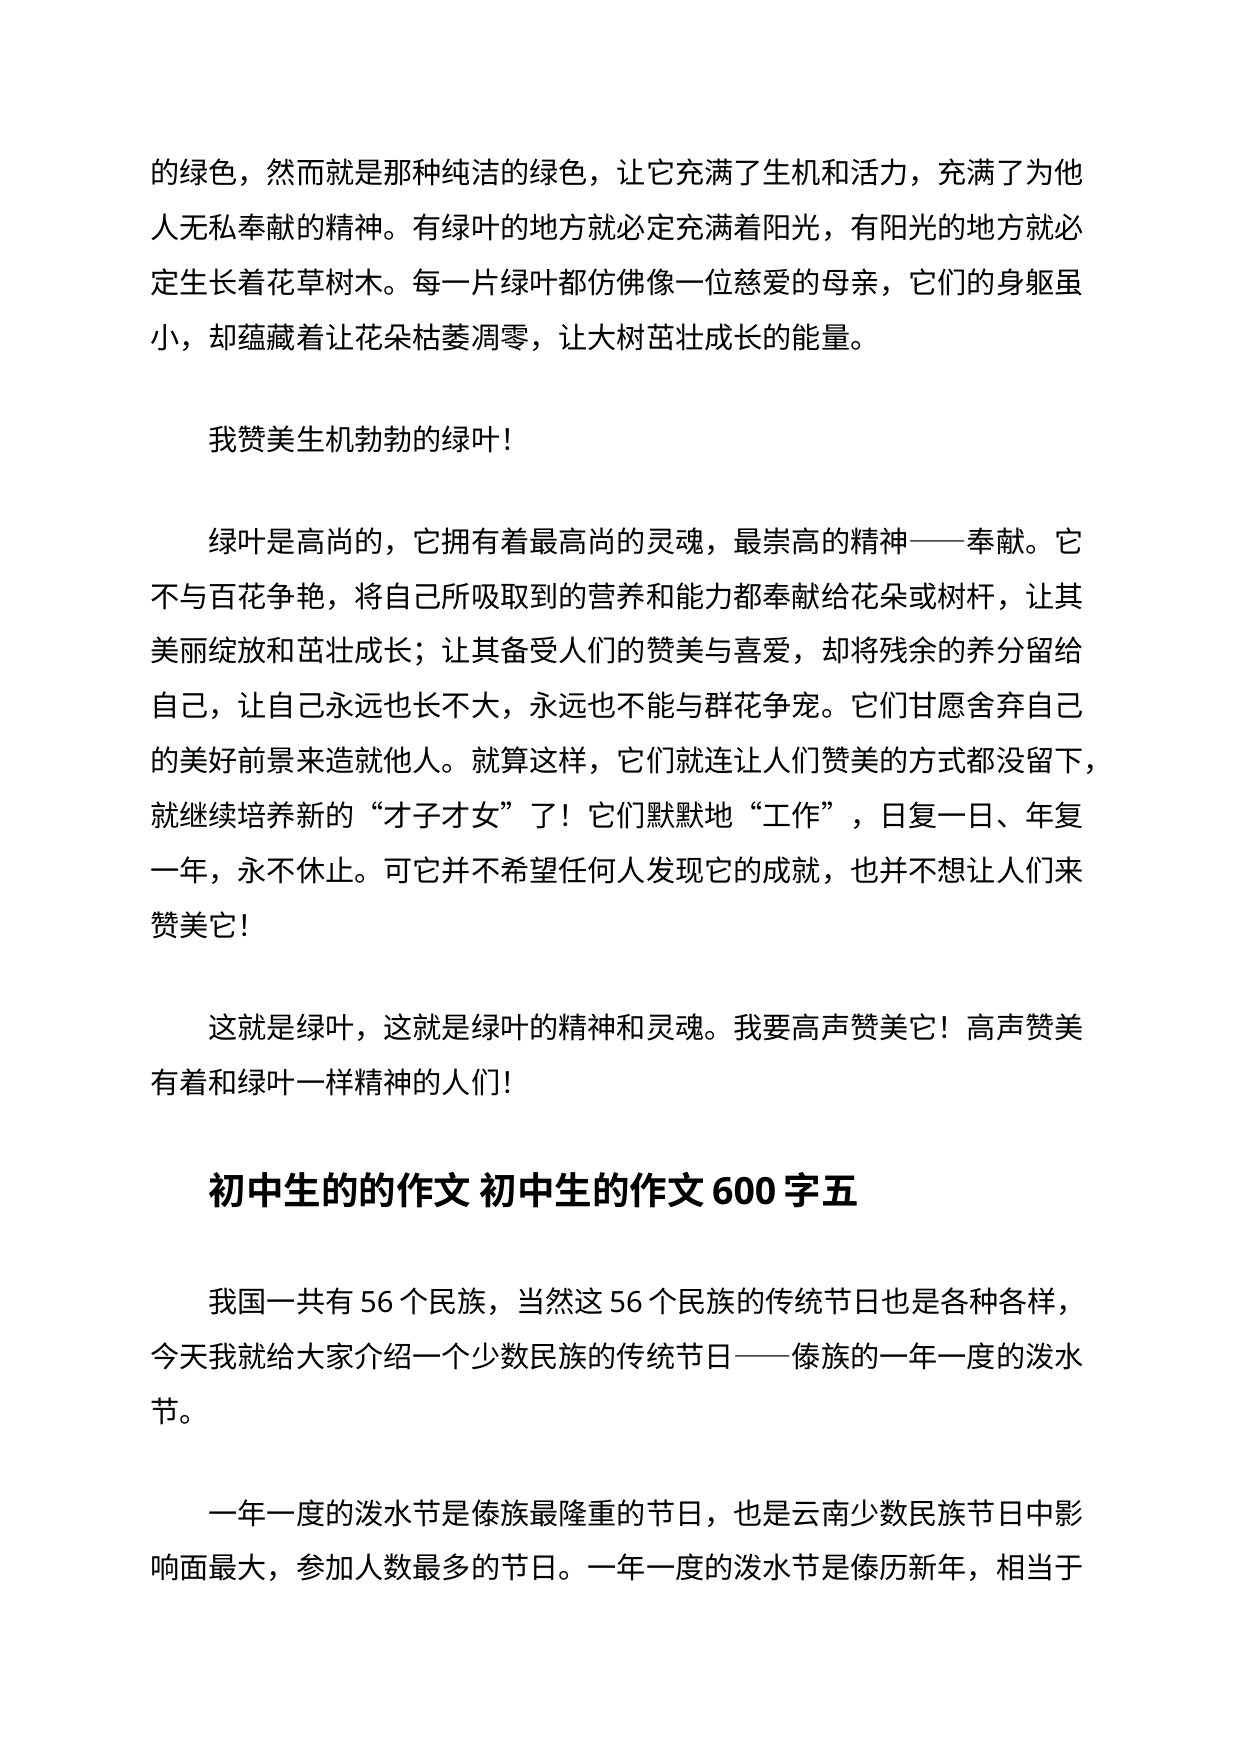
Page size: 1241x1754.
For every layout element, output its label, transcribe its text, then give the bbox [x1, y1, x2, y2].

text 初中生的的作文 初中生的作文600字五 [150, 1161, 1090, 1215]
text 我国一共有56个民族，当然这56个民族的传统节日也是各种各样，今天我就给大家介绍一个少数民族的传统节日——傣族的一年一度的泼水节。 [150, 1278, 1090, 1431]
text 我赞美生机勃勃的绿叶！ [150, 416, 1090, 459]
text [150, 1490, 1090, 1587]
text 这就是绿叶，这就是绿叶的精神和灵魂。我要高声赞美它！高声赞美有着和绿叶一样精神的人们！ [150, 1004, 1090, 1101]
text 绿叶是高尚的，它拥有着最高尚的灵魂，最崇高的精神——奉献。它不与百花争艳，将自己所吸取到的营养和能力都奉献给花朵或树杆，让其美丽绽放和茁壮成长；让其备受人们的赞美与喜爱，却将残余的养分留给自己，让自己永远也长不大，永远也不能与群花争宠。它们甘愿舍弃自己的美好前景来造就他人。就算这样，它们就连让人们赞美的方式都没留下，就继续培养新的“才子才女”了！它们默默地“工作”，日复一日、年复一年，永不休止。可它并不希望任何人发现它的成就，也并不想让人们来赞美它！ [150, 518, 1090, 945]
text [150, 150, 1090, 357]
